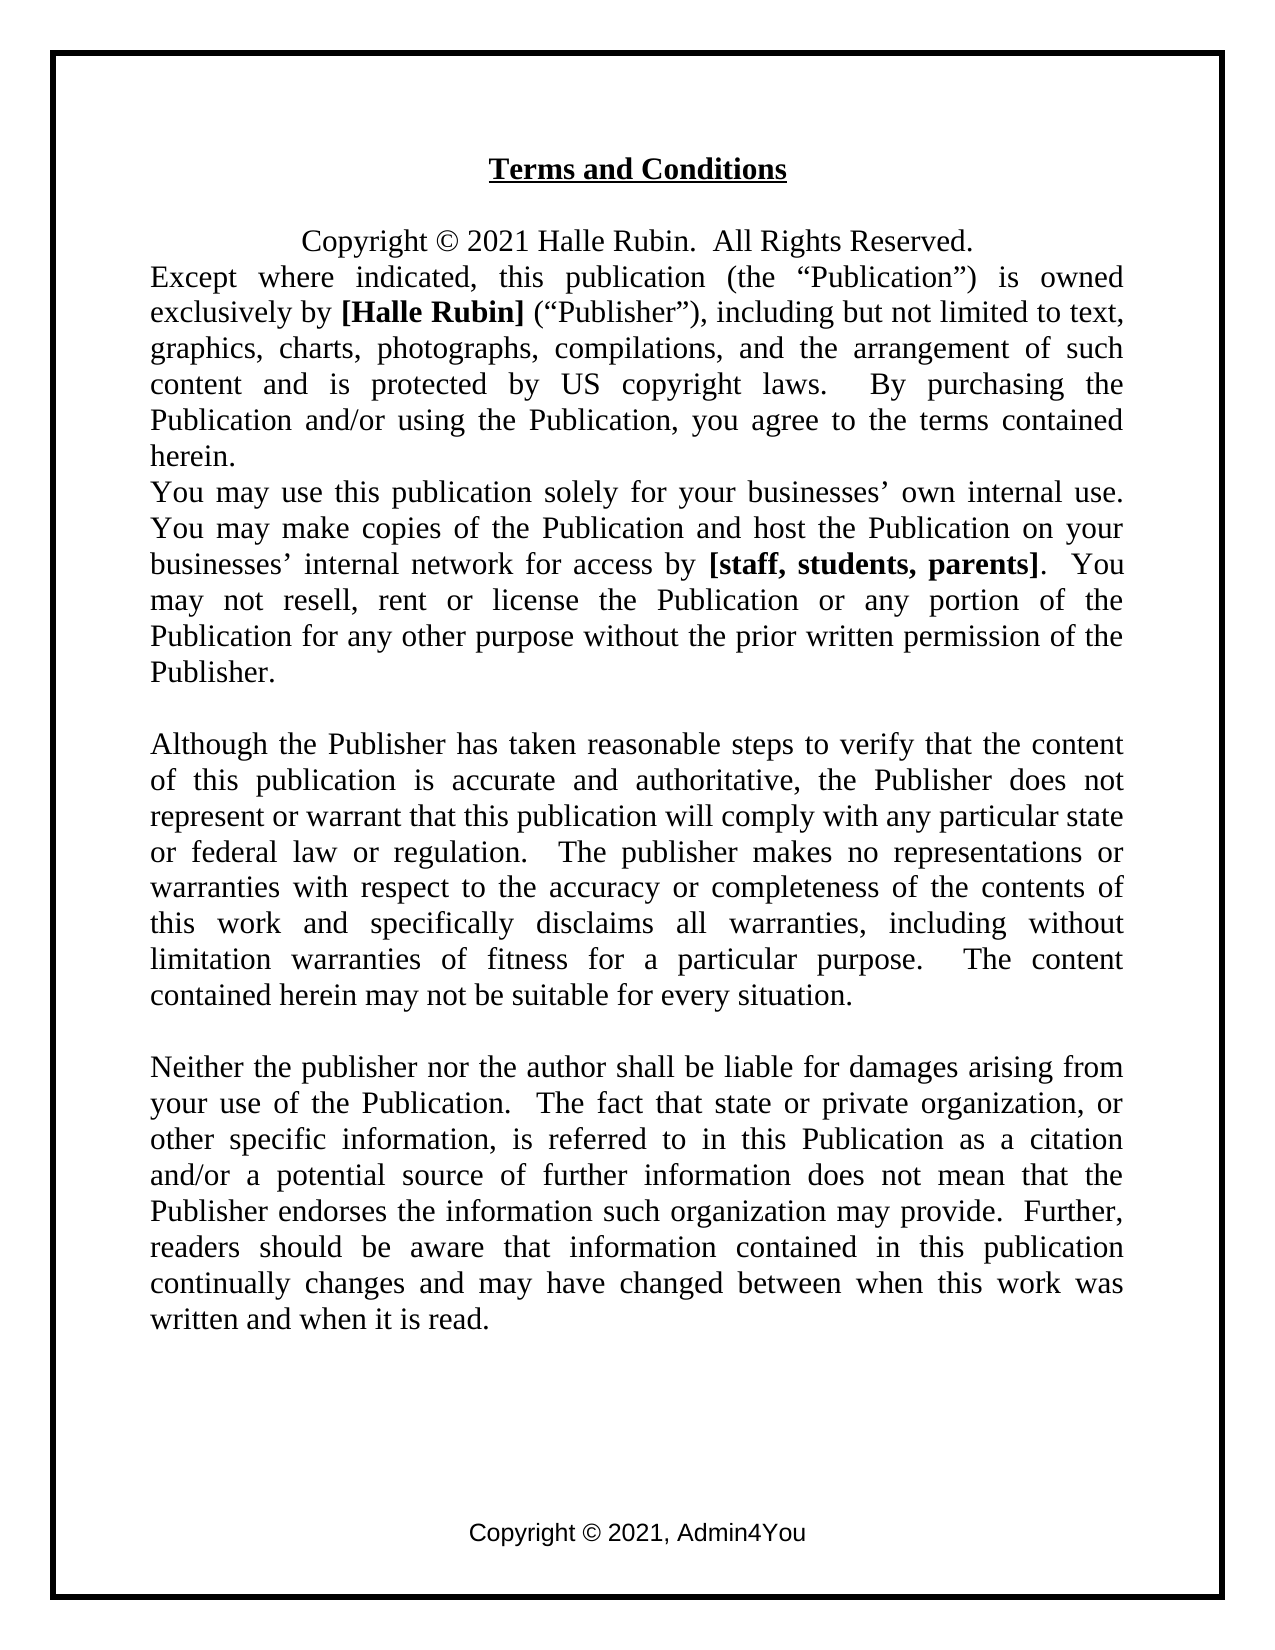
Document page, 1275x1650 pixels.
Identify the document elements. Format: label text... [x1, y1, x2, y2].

text Except where indicated, this publication (the “Publication”) is owned exclusively by [Halle Rubin] (“Publisher”), including but not limited to text, graphics, charts, photographs, compilations, and the arrangement of such content and is protected by US copyright laws. By purchasing the Publication and/or using the Publication, you agree to the terms contained herein. [150, 258, 1125, 473]
text Copyright © 2021 Halle Rubin. All Rights Reserved. [150, 222, 1125, 258]
text Although the Publisher has taken reasonable steps to verify that the content of this publication is accurate and authoritative, the Publisher does not represent or warrant that this publication will comply with any particular state or federal law or regulation. The publisher makes no representations or warranties with respect to the accuracy or completeness of the contents of this work and specifically disclaims all warranties, including without limitation warranties of fitness for a particular purpose. The content contained herein may not be suitable for every situation. [150, 725, 1125, 1012]
text Neither the publisher nor the author shall be liable for damages arising from your use of the Publication. The fact that state or private organization, or other specific information, is referred to in this Publication as a citation and/or a potential source of further information does not mean that the Publisher endorses the information such organization may provide. Further, readers should be aware that information contained in this publication continually changes and may have changed between when this work was written and when it is read. [150, 1048, 1125, 1336]
text You may use this publication solely for your businesses’ own internal use. You may make copies of the Publication and host the Publication on your businesses’ internal network for access by [staff, students, parents]. You may not resell, rent or license the Publication or any portion of the Publication for any other purpose without the prior written permission of the Publisher. [150, 473, 1125, 689]
text Terms and Conditions [150, 150, 1125, 186]
